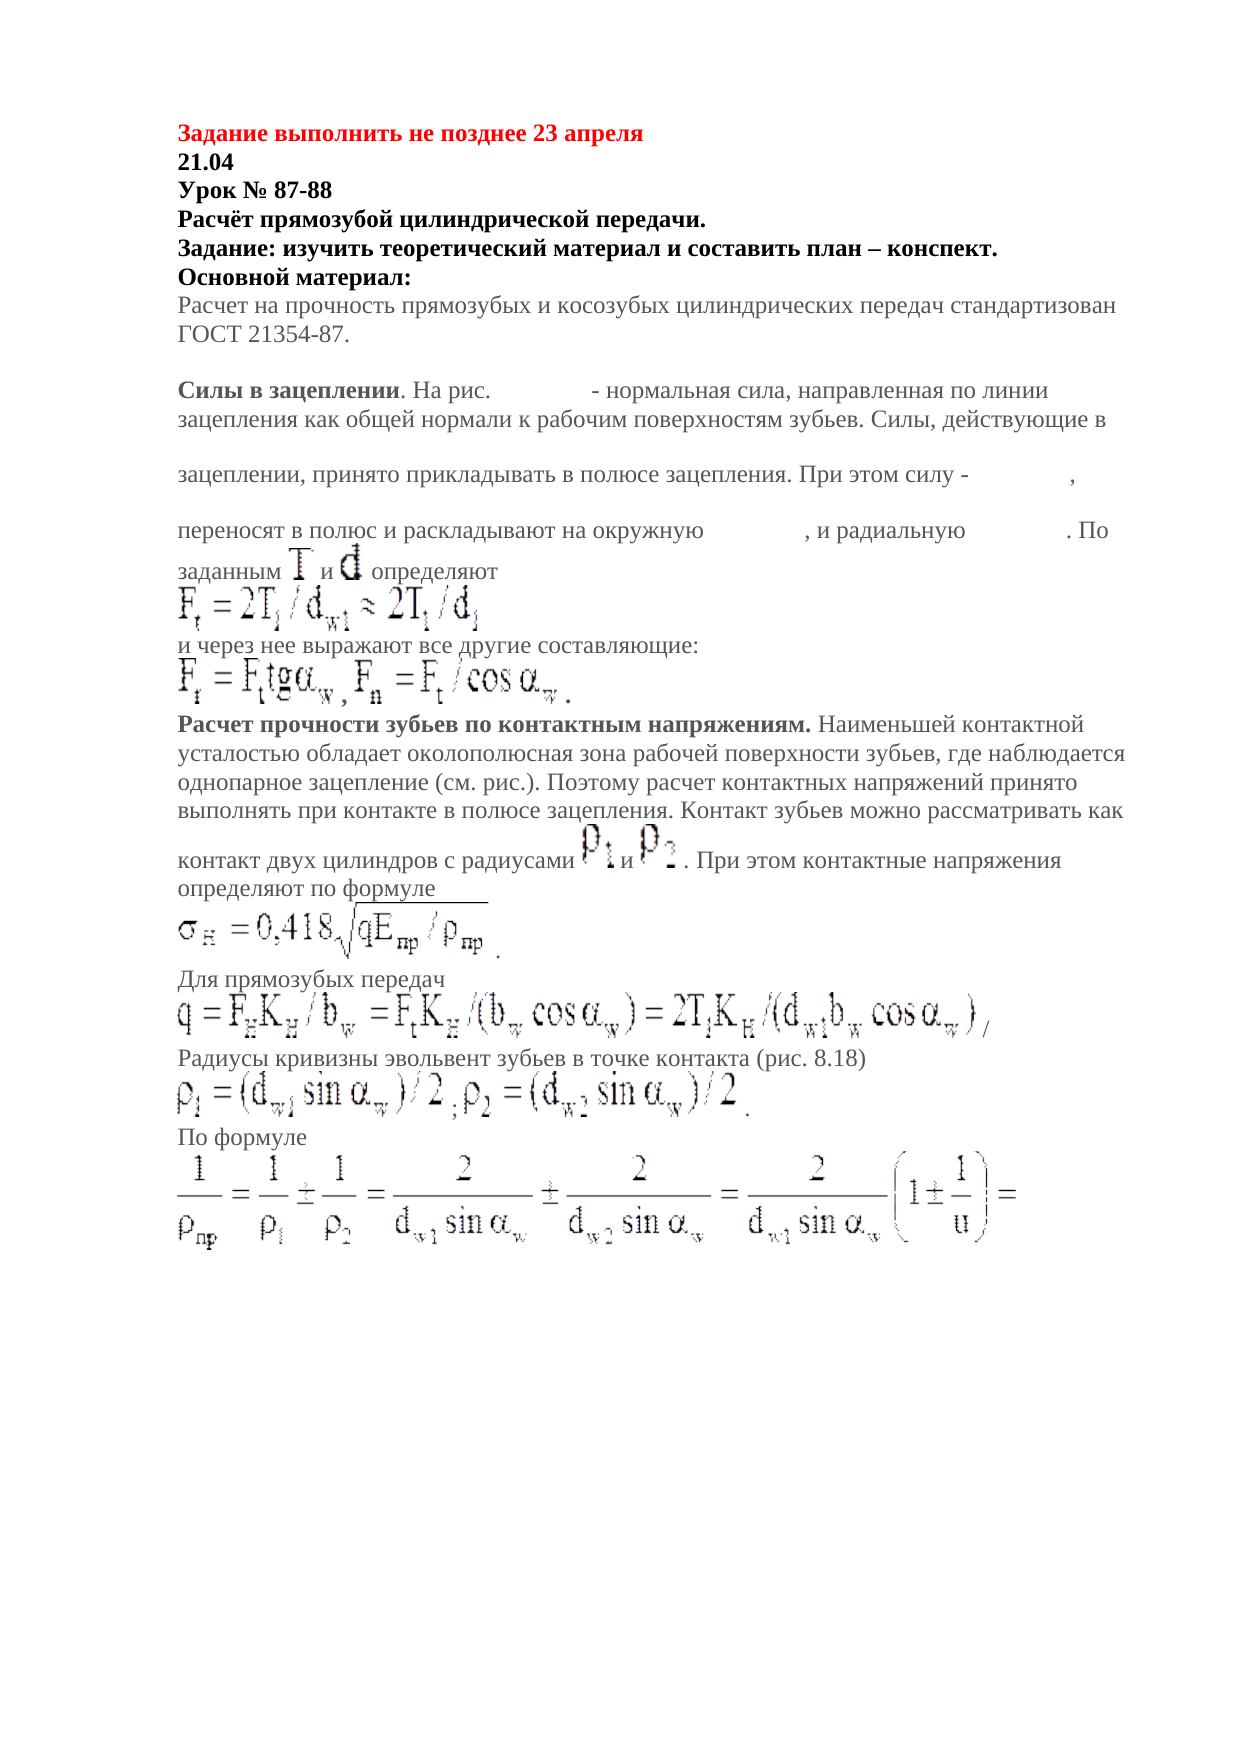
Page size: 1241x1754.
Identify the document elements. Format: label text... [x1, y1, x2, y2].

text Радиусы кривизны эвольвент зубьев в точке контакта (рис. 8.18) [177, 1043, 1152, 1072]
text Силы в зацеплении. На рис. - нормальная сила, направленная по линии зацепления как общей нормали к рабочим поверхностям зубьев. Силы, действующие в зацеплении, принято прикладывать в полюсе зацепления. При этом силу - , переносят в полюс и раскладывают на окружную , и радиальную . По заданным и определяют [177, 348, 1152, 585]
picture [353, 658, 559, 704]
picture [177, 658, 335, 704]
text Основной материал: [177, 262, 1152, 291]
picture [177, 585, 479, 631]
text Урок № 87-88 [177, 176, 1152, 204]
text 21.04 [177, 147, 1152, 176]
picture [287, 548, 314, 580]
picture [464, 1071, 738, 1117]
text и через нее выражают все другие составляющие: [177, 630, 1152, 659]
text Расчет на прочность прямозубых и косозубых цилиндрических передач стандартизован ГОСТ 21354-87. [177, 291, 1152, 348]
text Задание выполнить не позднее 23 апреля [177, 118, 1152, 147]
text По формуле [177, 1122, 1152, 1151]
text Для прямозубых передач [177, 964, 1152, 993]
picture [339, 543, 365, 580]
picture [177, 1151, 1016, 1250]
picture [639, 824, 678, 868]
text Задание: изучить теоретический материал и составить план – конспект. [177, 233, 1152, 262]
picture [177, 902, 489, 959]
text Расчет прочности зубьев по контактным напряжениям. Наименьшей контактной усталостью обладает околополюсная зона рабочей поверхности зубьев, где наблюдается однопарное зацепление (см. рис.). Поэтому расчет контактных напряжений принято выполнять при контакте в полюсе зацепления. Контакт зубьев можно рассматривать как контакт двух цилиндров с радиусами и . При этом контактные напряжения определяют по формуле [177, 709, 1152, 902]
text Расчёт прямозубой цилиндрической передачи. [177, 204, 1152, 233]
picture [177, 1071, 445, 1117]
picture [581, 824, 614, 868]
picture [177, 992, 976, 1038]
